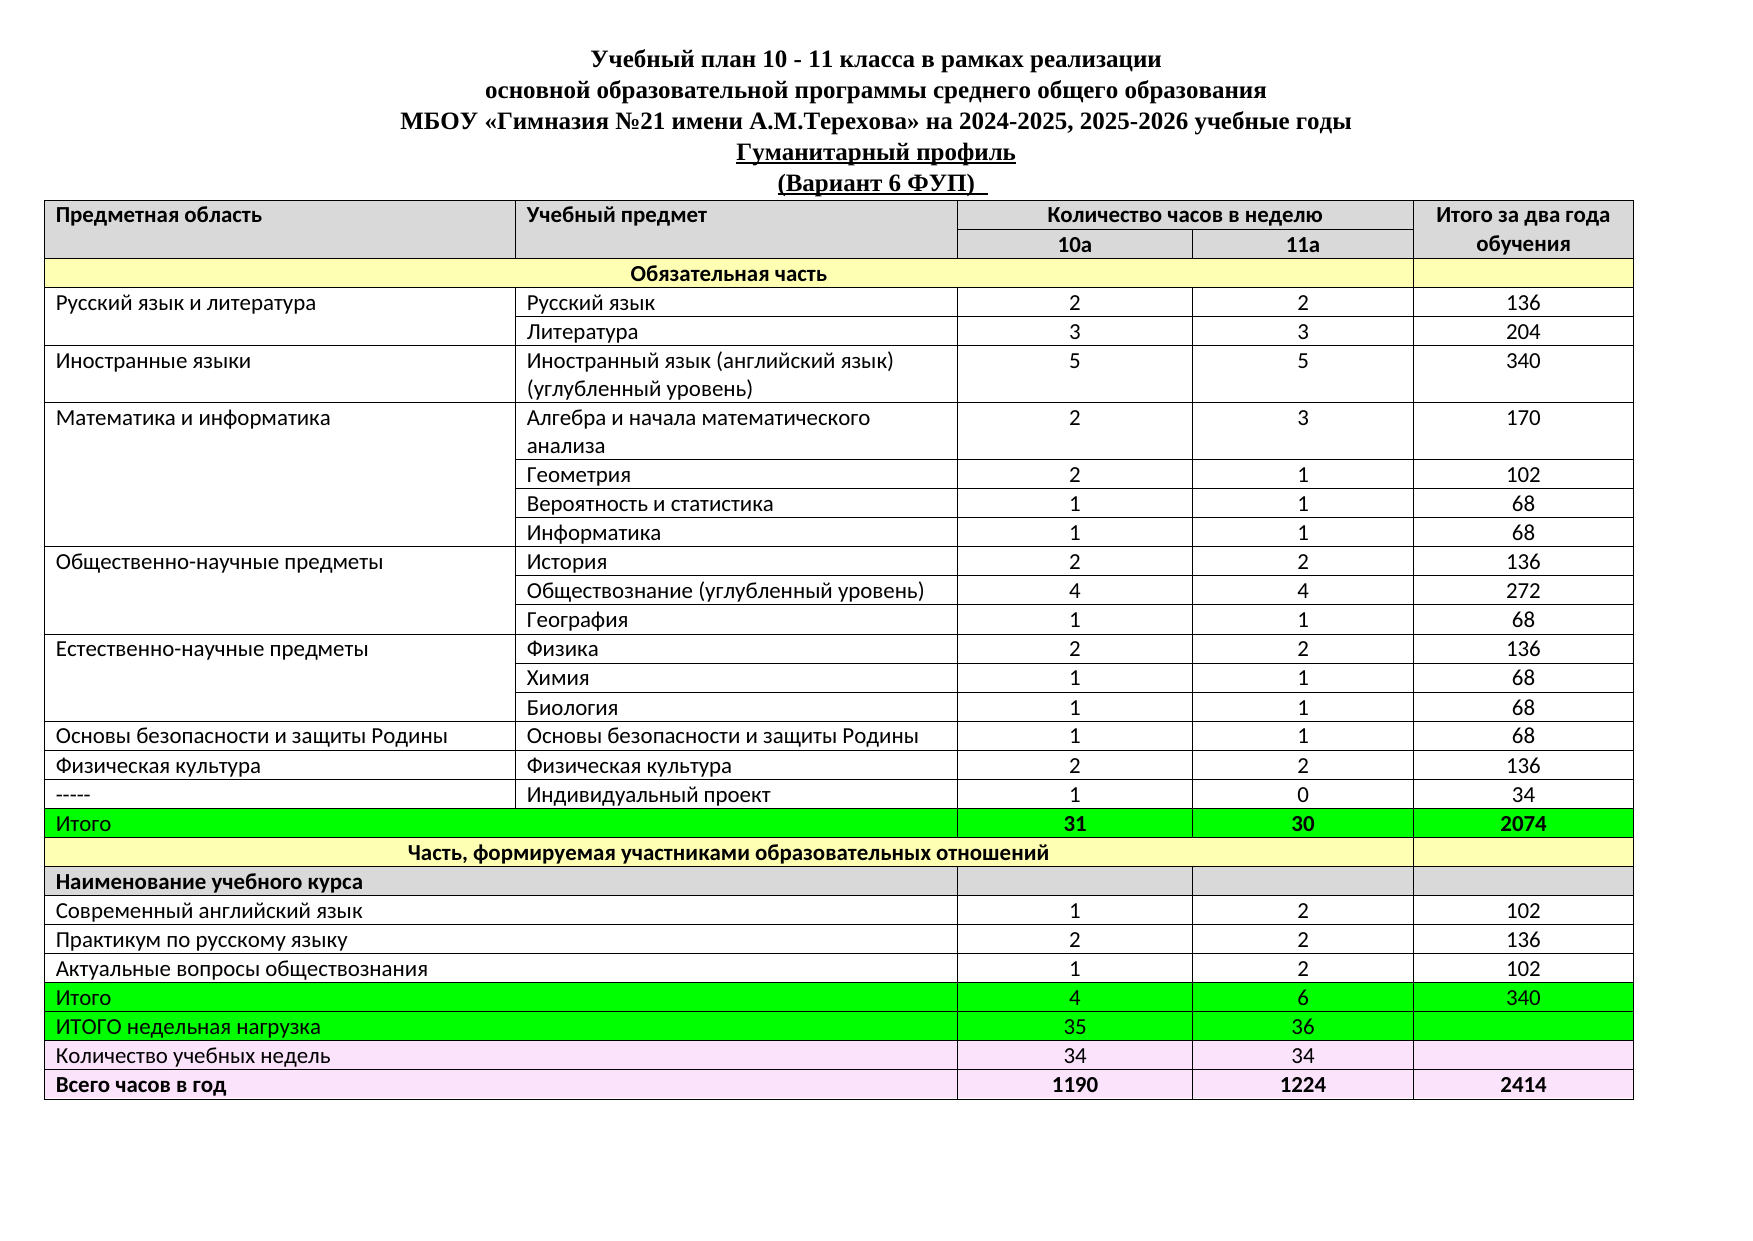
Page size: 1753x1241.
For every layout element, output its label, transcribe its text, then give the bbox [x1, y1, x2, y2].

table_cell Физическая культура [45, 751, 515, 779]
table_cell 1 [1193, 664, 1413, 692]
table_cell История [516, 547, 957, 575]
table_cell Наименование учебного курса [45, 867, 957, 895]
table_cell 204 [1414, 317, 1633, 345]
table_cell 1 [958, 489, 1192, 517]
table_cell 2 [958, 751, 1192, 779]
table_cell Русский язык [516, 288, 957, 316]
table_cell 34 [1193, 1041, 1413, 1069]
table_cell Иностранный язык (английский язык)(углубленный уровень) [516, 346, 957, 402]
table_cell 2 [958, 403, 1192, 459]
table_cell 2 [958, 288, 1192, 316]
table_cell Вероятность и статистика [516, 489, 957, 517]
table_cell Иностранные языки [45, 346, 515, 402]
table_cell 2 [1193, 288, 1413, 316]
table_cell 3 [1193, 403, 1413, 459]
table_cell 68 [1414, 722, 1633, 750]
table_cell 2 [1193, 896, 1413, 924]
table_cell 170 [1414, 403, 1633, 459]
table_cell Русский язык и литература [45, 288, 515, 345]
table_cell 35 [958, 1012, 1192, 1040]
table_cell 1 [1193, 722, 1413, 750]
table_cell 30 [1193, 809, 1413, 837]
table_cell Информатика [516, 518, 957, 546]
table_cell Геометрия [516, 460, 957, 488]
table_cell Математика и информатика [45, 403, 515, 546]
table_cell [1414, 259, 1633, 287]
table_cell Основы безопасности и защиты Родины [516, 722, 957, 750]
table_cell 5 [1193, 346, 1413, 402]
table_cell 10а [958, 230, 1192, 258]
table_cell Обязательная часть [45, 259, 1413, 287]
table_cell Обществознание (углубленный уровень) [516, 576, 957, 604]
table_cell 1 [958, 954, 1192, 982]
table_cell 2 [1193, 925, 1413, 953]
table_cell 1 [1193, 605, 1413, 633]
table_cell 2414 [1414, 1070, 1633, 1098]
table_cell География [516, 605, 957, 633]
table_cell 2 [1193, 547, 1413, 575]
table_cell 1 [958, 605, 1192, 633]
text Учебный план 10 - 11 класса в рамках реализации [118, 44, 1634, 73]
table_cell 34 [958, 1041, 1192, 1069]
table_cell Практикум по русскому языку [45, 925, 957, 953]
table_cell 136 [1414, 635, 1633, 662]
table_cell 272 [1414, 576, 1633, 604]
table_cell Количество учебных недель [45, 1041, 957, 1069]
table_cell 31 [958, 809, 1192, 837]
table_cell Физика [516, 635, 957, 662]
table_cell 4 [958, 576, 1192, 604]
table_cell 1224 [1193, 1070, 1413, 1098]
table_cell 1 [958, 780, 1192, 808]
table_cell 136 [1414, 547, 1633, 575]
table_cell 68 [1414, 518, 1633, 546]
table_cell [1414, 838, 1633, 866]
table_cell 3 [1193, 317, 1413, 345]
table_cell [1414, 867, 1633, 895]
table_cell 68 [1414, 664, 1633, 692]
table_cell Итого [45, 983, 957, 1011]
table_header Количество часов в неделю [958, 201, 1413, 229]
table_header Итого за два года обучения [1414, 201, 1633, 258]
text Гуманитарный профиль [118, 137, 1634, 166]
table_cell Индивидуальный проект [516, 780, 957, 808]
table_cell 136 [1414, 751, 1633, 779]
table_cell 68 [1414, 489, 1633, 517]
table_cell 4 [958, 983, 1192, 1011]
table_cell 11а [1193, 230, 1413, 258]
table_cell 102 [1414, 954, 1633, 982]
table_cell ИТОГО недельная нагрузка [45, 1012, 957, 1040]
table_cell 340 [1414, 346, 1633, 402]
table_cell [1193, 867, 1413, 895]
table_cell 1190 [958, 1070, 1192, 1098]
table_cell 1 [958, 896, 1192, 924]
table_cell 0 [1193, 780, 1413, 808]
table_cell 2 [958, 925, 1192, 953]
table_cell [1414, 1041, 1633, 1069]
table_cell 102 [1414, 896, 1633, 924]
table_cell 1 [1193, 460, 1413, 488]
table_cell Литература [516, 317, 957, 345]
table_cell 2 [958, 635, 1192, 662]
table_cell Часть, формируемая участниками образовательных отношений [45, 838, 1413, 866]
table_cell 2 [1193, 635, 1413, 662]
table_cell 2 [958, 547, 1192, 575]
table_cell Основы безопасности и защиты Родины [45, 722, 515, 750]
table_cell 34 [1414, 780, 1633, 808]
table_cell 2074 [1414, 809, 1633, 837]
table_cell Алгебра и начала математического анализа [516, 403, 957, 459]
table_cell 1 [958, 664, 1192, 692]
table_cell Современный английский язык [45, 896, 957, 924]
table_cell Физическая культура [516, 751, 957, 779]
table_cell 2 [1193, 954, 1413, 982]
table_cell 340 [1414, 983, 1633, 1011]
table_cell 136 [1414, 288, 1633, 316]
table_cell Химия [516, 664, 957, 692]
table_cell 68 [1414, 605, 1633, 633]
table_cell 1 [1193, 518, 1413, 546]
table_cell 4 [1193, 576, 1413, 604]
table_cell [1414, 1012, 1633, 1040]
table_cell 2 [958, 460, 1192, 488]
text (Вариант 6 ФУП) [118, 168, 1634, 197]
table_header Учебный предмет [516, 201, 957, 258]
table_cell 1 [958, 722, 1192, 750]
table_cell 1 [1193, 693, 1413, 721]
table_cell Актуальные вопросы обществознания [45, 954, 957, 982]
table_cell 3 [958, 317, 1192, 345]
table_cell Итого [45, 809, 957, 837]
table_cell ----- [45, 780, 515, 808]
table_cell Биология [516, 693, 957, 721]
table_cell 1 [958, 518, 1192, 546]
table_cell 36 [1193, 1012, 1413, 1040]
table_cell 1 [958, 693, 1192, 721]
table_cell 6 [1193, 983, 1413, 1011]
table_cell 136 [1414, 925, 1633, 953]
table_cell Всего часов в год [45, 1070, 957, 1098]
table_cell 2 [1193, 751, 1413, 779]
table_cell Естественно-научные предметы [45, 635, 515, 721]
table_cell Общественно-научные предметы [45, 547, 515, 633]
text основной образовательной программы среднего общего образования [118, 75, 1634, 104]
table_header Предметная область [45, 201, 515, 258]
text МБОУ «Гимназия №21 имени А.М.Терехова» на 2024-2025, 2025-2026 учебные годы [118, 106, 1634, 135]
table_cell 1 [1193, 489, 1413, 517]
table_cell 102 [1414, 460, 1633, 488]
table_cell [958, 867, 1192, 895]
table_cell 5 [958, 346, 1192, 402]
table_cell 68 [1414, 693, 1633, 721]
